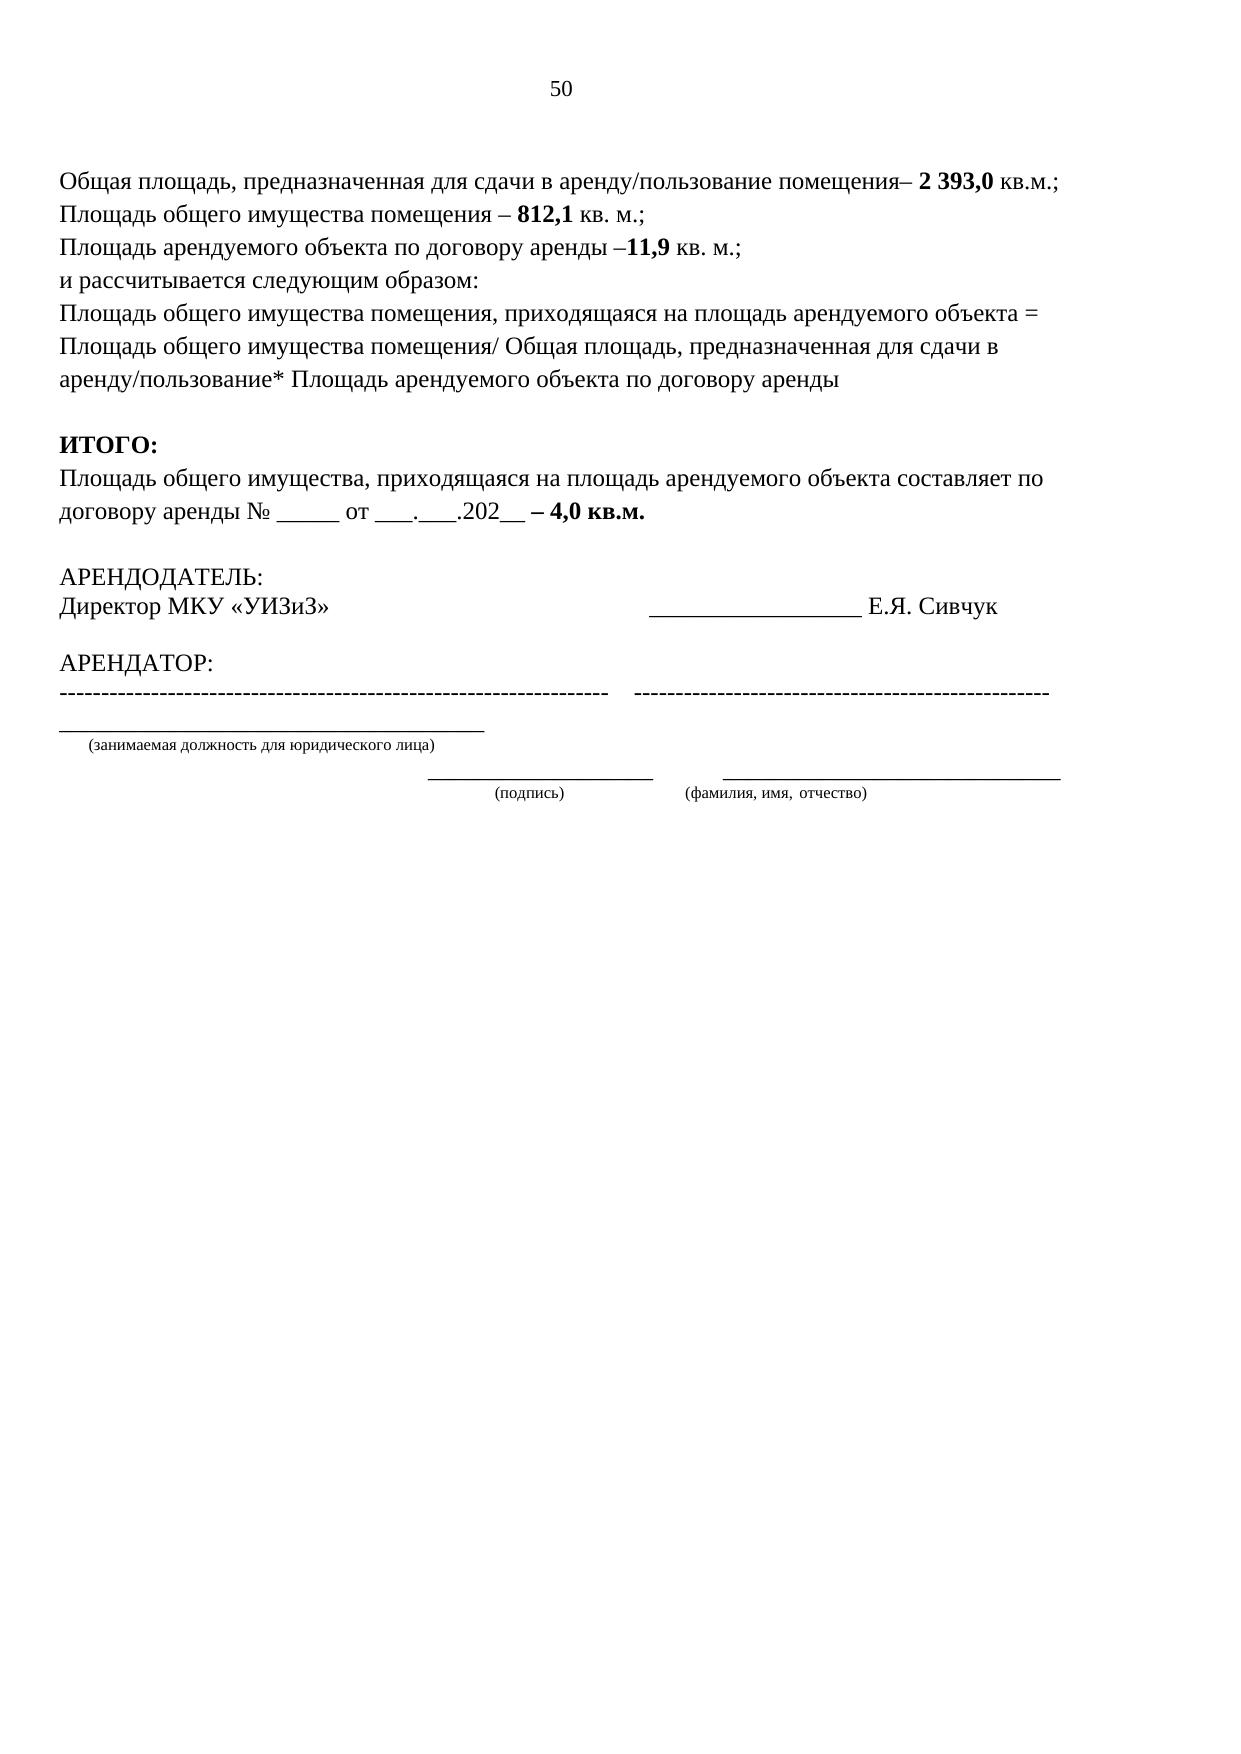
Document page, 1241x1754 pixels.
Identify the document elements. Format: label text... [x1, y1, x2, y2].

text ------------------------------------------------------------------ -------------------------------------------------- [59, 677, 1063, 706]
text АРЕНДОДАТЕЛЬ: [59, 562, 1063, 591]
text ИТОГО: [59, 430, 1063, 459]
text __________________________________ [59, 706, 1063, 735]
text Директор МКУ «УИЗиЗ» _________________ Е.Я. Сивчук [59, 591, 1063, 620]
text Площадь общего имущества помещения, приходящаяся на площадь арендуемого объекта = Площадь общего имущества помещения/ Общая площадь, предназначенная для сдачи в аренду/пользование* Площадь арендуемого объекта по договору аренды [59, 298, 1063, 393]
text __________________ ___________________________ [59, 754, 1063, 783]
text АРЕНДАТОР: [59, 648, 1063, 677]
text Общая площадь, предназначенная для сдачи в аренду/пользование помещения– 2 393,0 кв.м.; [59, 166, 1063, 195]
text Площадь арендуемого объекта по договору аренды –11,9 кв. м.; [59, 232, 1063, 261]
text (занимаемая должность для юридического лица) [59, 735, 1063, 754]
text Площадь общего имущества помещения – 812,1 кв. м.; [59, 199, 1063, 228]
text Площадь общего имущества, приходящаяся на площадь арендуемого объекта составляет по договору аренды № _____ от ___.___.202__ – 4,0 кв.м. [59, 463, 1063, 525]
text (подпись) (фамилия, имя, отчество) [59, 783, 1063, 802]
text и рассчитывается следующим образом: [59, 265, 1063, 294]
